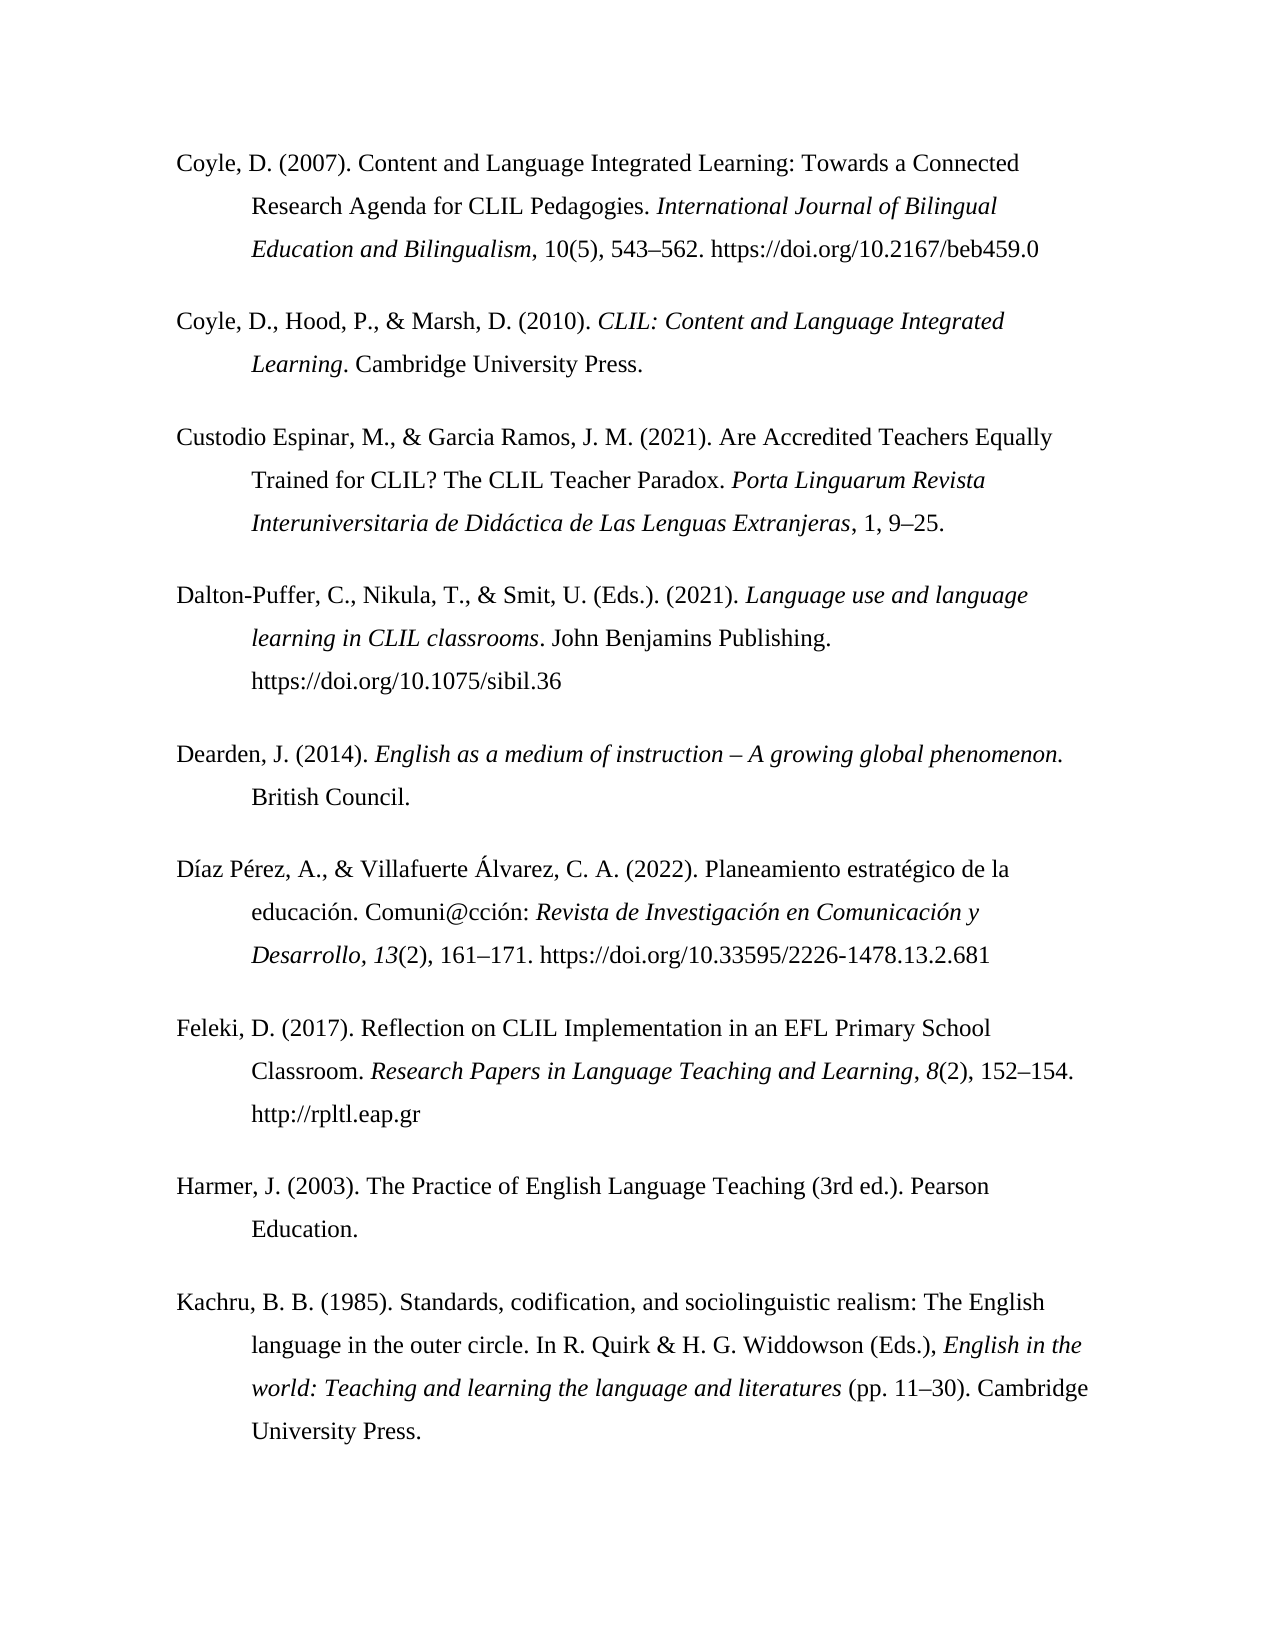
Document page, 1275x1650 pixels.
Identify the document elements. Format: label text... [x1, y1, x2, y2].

text Feleki, D. (2017). Reflection on CLIL Implementation in an EFL Primary School Classroom. Research Papers in Language Teaching and Learning, 8(2), 152–154. http://rpltl.eap.gr [176, 1013, 1098, 1128]
text Dearden, J. (2014). English as a medium of instruction – A growing global phenomenon. British Council. [176, 739, 1098, 811]
text Coyle, D., Hood, P., & Marsh, D. (2010). CLIL: Content and Language Integrated Learning. Cambridge University Press. [176, 306, 1098, 378]
text Custodio Espinar, M., & Garcia Ramos, J. M. (2021). Are Accredited Teachers Equally Trained for CLIL? The CLIL Teacher Paradox. Porta Linguarum Revista Interuniversitaria de Didáctica de Las Lenguas Extranjeras, 1, 9–25. [176, 422, 1098, 537]
text Kachru, B. B. (1985). Standards, codification, and sociolinguistic realism: The English language in the outer circle. In R. Quirk & H. G. Widdowson (Eds.), English in the world: Teaching and learning the language and literatures (pp. 11–30). Cambridge University Press. [176, 1287, 1098, 1445]
text Dalton-Puffer, C., Nikula, T., & Smit, U. (Eds.). (2021). Language use and language learning in CLIL classrooms. John Benjamins Publishing. https://doi.org/10.1075/sibil.36 [176, 580, 1098, 695]
text Coyle, D. (2007). Content and Language Integrated Learning: Towards a Connected Research Agenda for CLIL Pedagogies. International Journal of Bilingual Education and Bilingualism, 10(5), 543–562. https://doi.org/10.2167/beb459.0 [176, 148, 1098, 263]
text Díaz Pérez, A., & Villafuerte Álvarez, C. A. (2022). Planeamiento estratégico de la educación. Comuni@cción: Revista de Investigación en Comunicación y Desarrollo, 13(2), 161–171. https://doi.org/10.33595/2226-1478.13.2.681 [176, 854, 1098, 969]
text Harmer, J. (2003). The Practice of English Language Teaching (3rd ed.). Pearson Education. [176, 1171, 1098, 1243]
